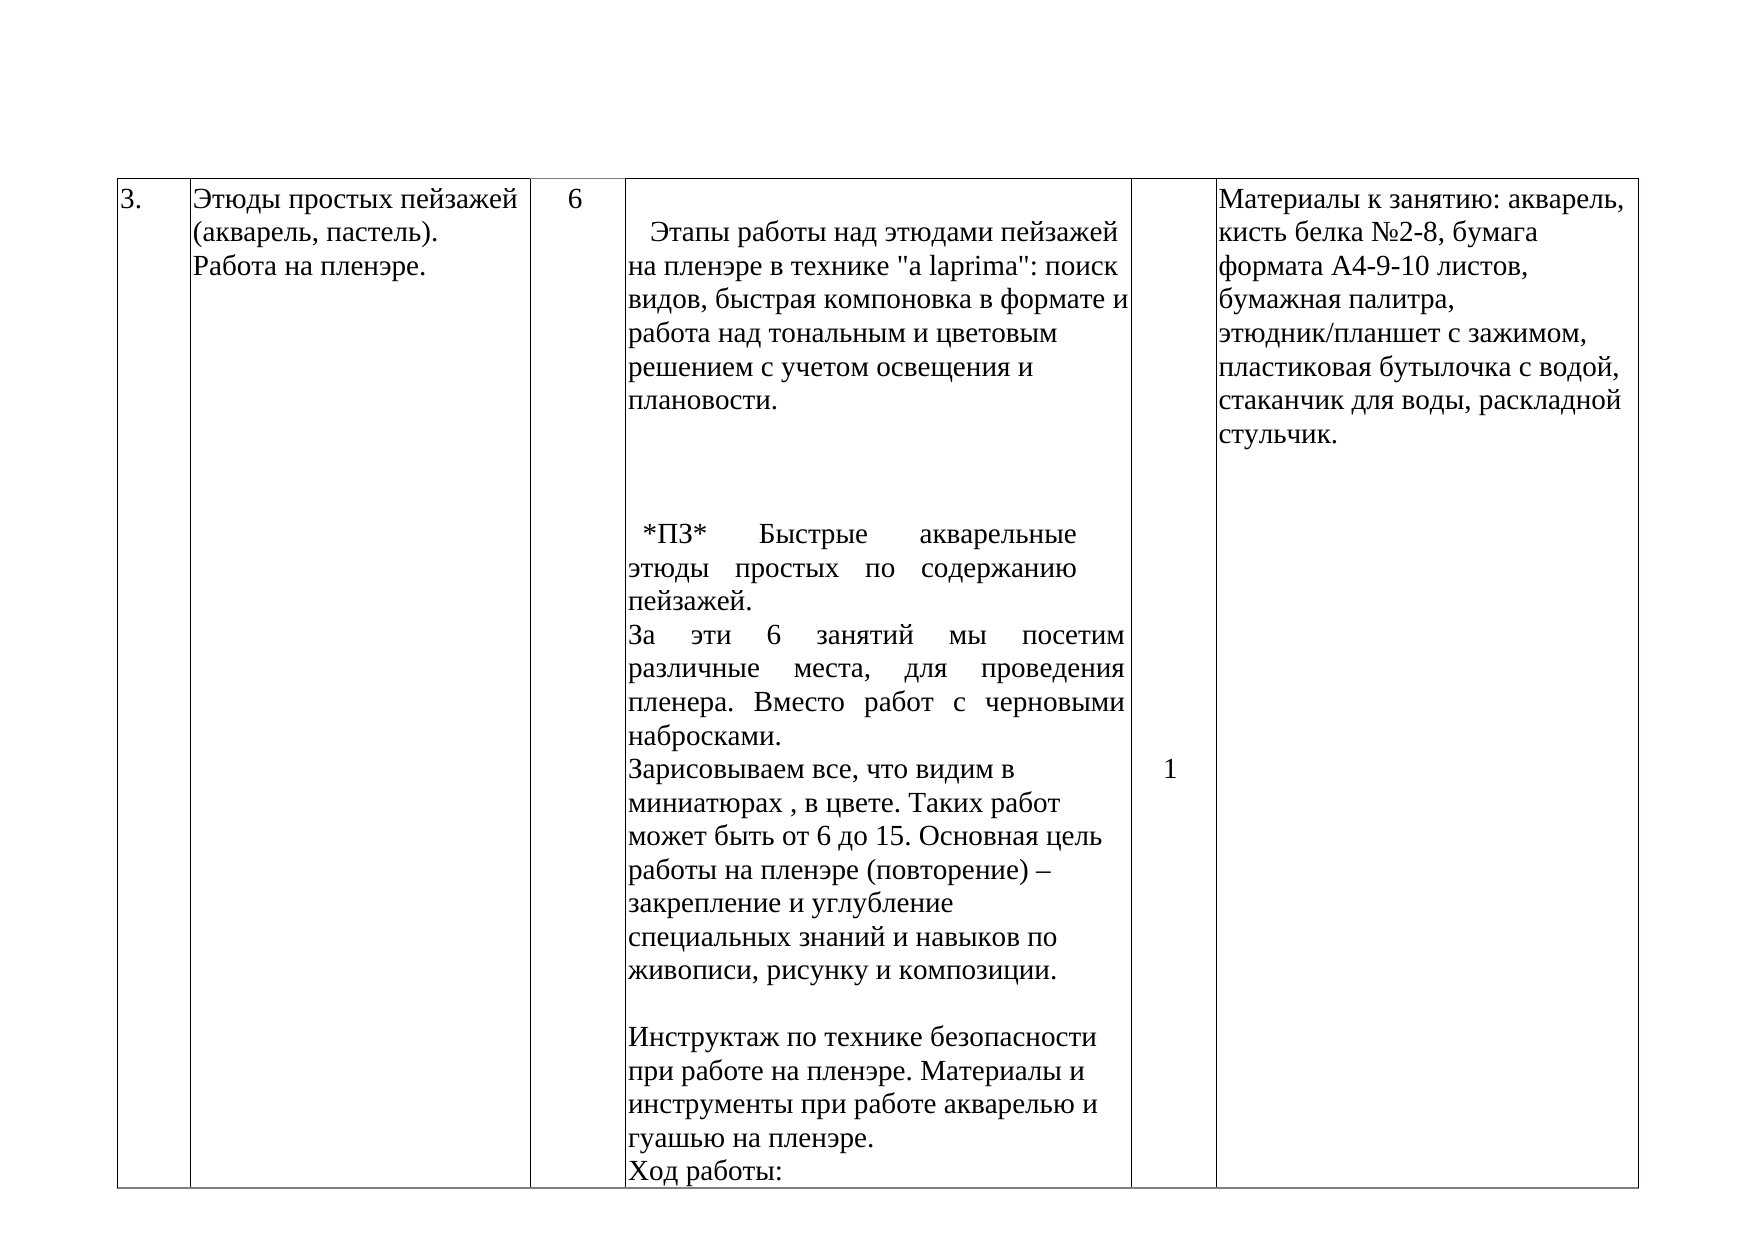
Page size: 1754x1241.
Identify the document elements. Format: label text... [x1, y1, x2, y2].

table_header Этапы работы над этюдами пейзажей на пленэре в технике "a laprima": поиск видов, быстрая компоновка в формате и работа над тональным и цветовым решением с учетом освещения и плановости. *ПЗ* Быстрые акварельные этюды простых по содержанию пейзажей. За эти 6 занятий мы посетим различные места, для проведения пленера. Вместо работ с черновыми набросками. Зарисовываем все, что видим в миниатюрах , в цвете. Таких работ может быть от 6 до 15. Основная цель работы на пленэре (повторение) – закрепление и углубление специальных знаний и навыков по живописи, рисунку и композиции. Инструктаж по технике безопасности при работе на пленэре. Материалы и инструменты при работе акварелью и гуашью на пленэре. Ход работы: [626, 179, 1131, 1187]
table_header 3. [118, 179, 190, 1187]
table_header Этюды простых пейзажей (акварель, пастель). Работа на пленэре. [191, 179, 530, 1187]
table_header Материалы к занятию: акварель, кисть белка №2-8, бумага формата А4-9-10 листов, бумажная палитра, этюдник/планшет с зажимом, пластиковая бутылочка с водой, стаканчик для воды, раскладной стульчик. [1217, 179, 1638, 1187]
table_header 1 [1132, 179, 1216, 1187]
table_header 6 [531, 179, 625, 1187]
